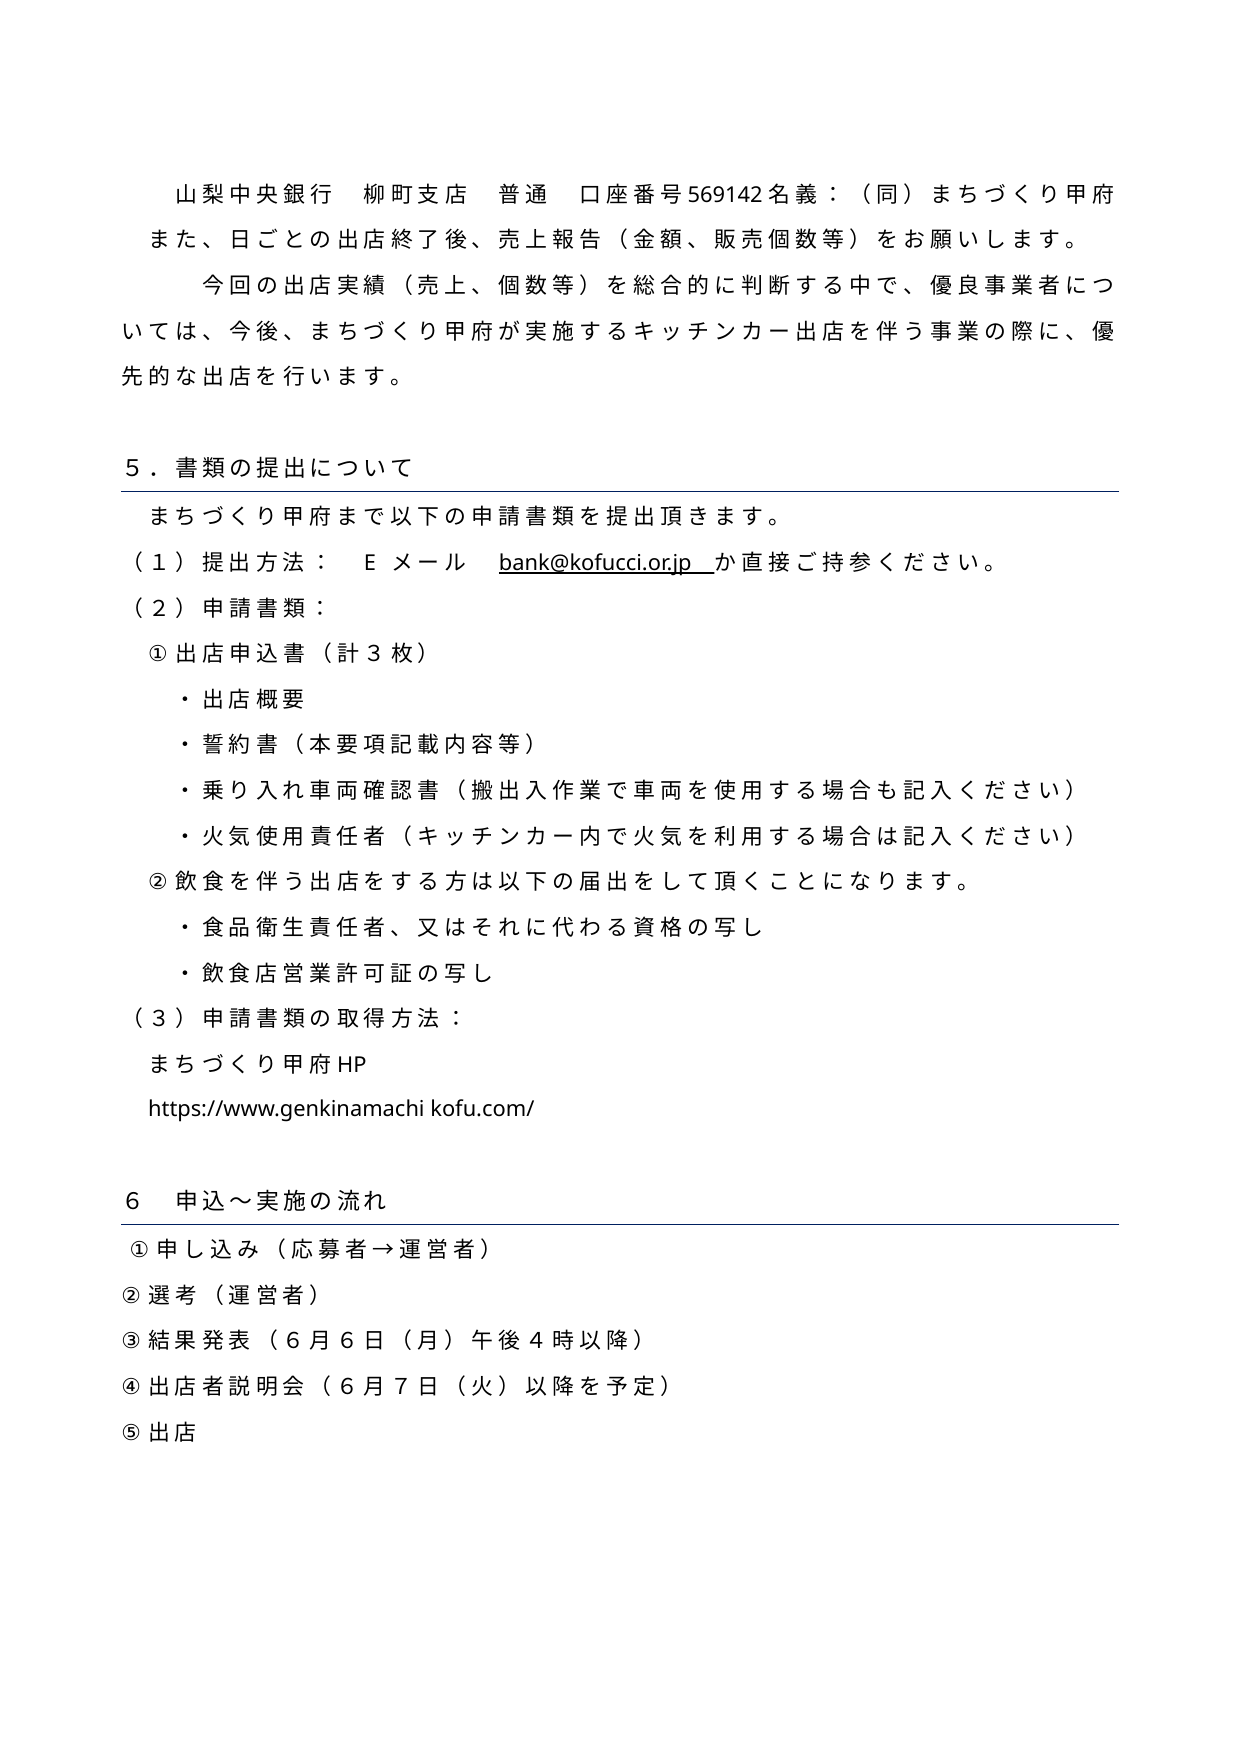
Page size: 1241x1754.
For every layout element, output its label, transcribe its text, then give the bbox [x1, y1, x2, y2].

text （３）申請書類の取得方法： [121, 994, 1119, 1040]
text ・火気使用責任者（キッチンカー内で火気を利用する場合は記入ください） [121, 812, 1119, 857]
text ①出店申込書（計３枚） [121, 629, 1119, 675]
text ・食品衛生責任者、又はそれに代わる資格の写し [121, 903, 1119, 948]
text （１）提出方法： E メール bank@kofucci.or.jpか直接ご持参ください。 [121, 538, 1119, 583]
text ・飲食店営業許可証の写し [121, 948, 1119, 994]
subtitle ５．書類の提出について [121, 443, 1119, 491]
text ・乗り入れ車両確認書（搬出入作業で車両を使用する場合も記入ください） [121, 766, 1119, 812]
text https://www.genkinamachi kofu.com/ [121, 1085, 1119, 1131]
text ⑤出店 [121, 1408, 1119, 1453]
text ・誓約書（本要項記載内容等） [121, 720, 1119, 766]
text まちづくり甲府まで以下の申請書類を提出頂きます。 [121, 492, 1119, 538]
text 山梨中央銀行 柳町支店 普通 口座番号569142 名義：（同）まちづくり甲府 [121, 170, 1119, 215]
text また、日ごとの出店終了後、売上報告（金額、販売個数等）をお願いします。 [121, 215, 1119, 261]
text ①申し込み（応募者→運営者） [121, 1225, 1119, 1271]
text ③結果発表（６月６日（月）午後４時以降） [121, 1317, 1119, 1362]
subtitle ６ 申込～実施の流れ [121, 1177, 1119, 1224]
text ・出店概要 [121, 675, 1119, 720]
text ④出店者説明会（６月７日（火）以降を予定） [121, 1362, 1119, 1408]
text ②飲食を伴う出店をする方は以下の届出をして頂くことになります。 [121, 857, 1119, 903]
text 今回の出店実績（売上、個数等）を総合的に判断する中で、優良事業者については、今後、まちづくり甲府が実施するキッチンカー出店を伴う事業の際に、優先的な出店を行います。 [73, 261, 1119, 398]
text （２）申請書類： [121, 583, 1119, 629]
text ②選考（運営者） [121, 1271, 1119, 1317]
text まちづくり甲府HP [121, 1040, 1119, 1085]
